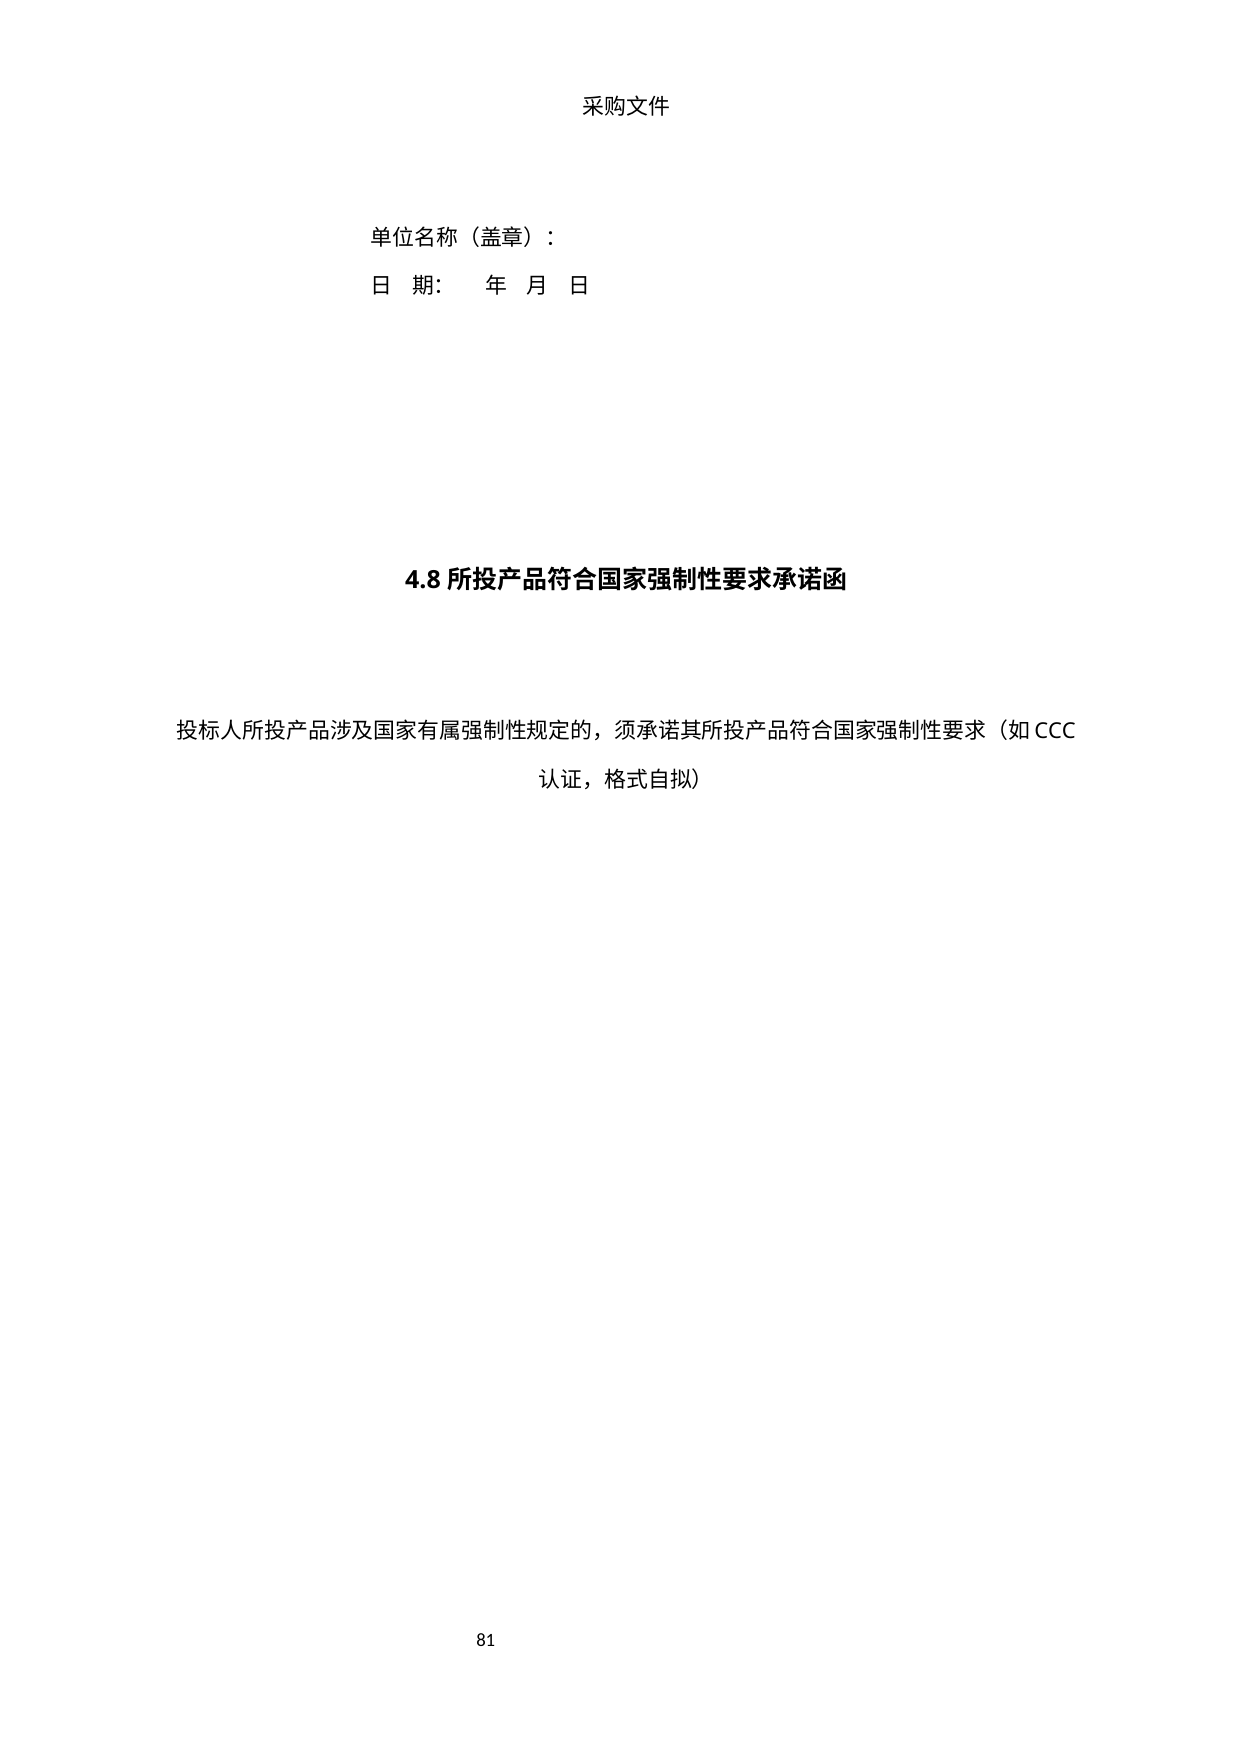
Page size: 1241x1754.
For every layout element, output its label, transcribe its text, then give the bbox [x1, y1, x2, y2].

text 单位名称（盖章）： [165, 219, 1087, 252]
text 日 期： 年 月 日 [165, 268, 1087, 300]
text 投标人所投产品涉及国家有属强制性规定的，须承诺其所投产品符合国家强制性要求（如CCC认证，格式自拟） [165, 713, 1087, 794]
text 4.8 所投产品符合国家强制性要求承诺函 [165, 545, 1087, 610]
